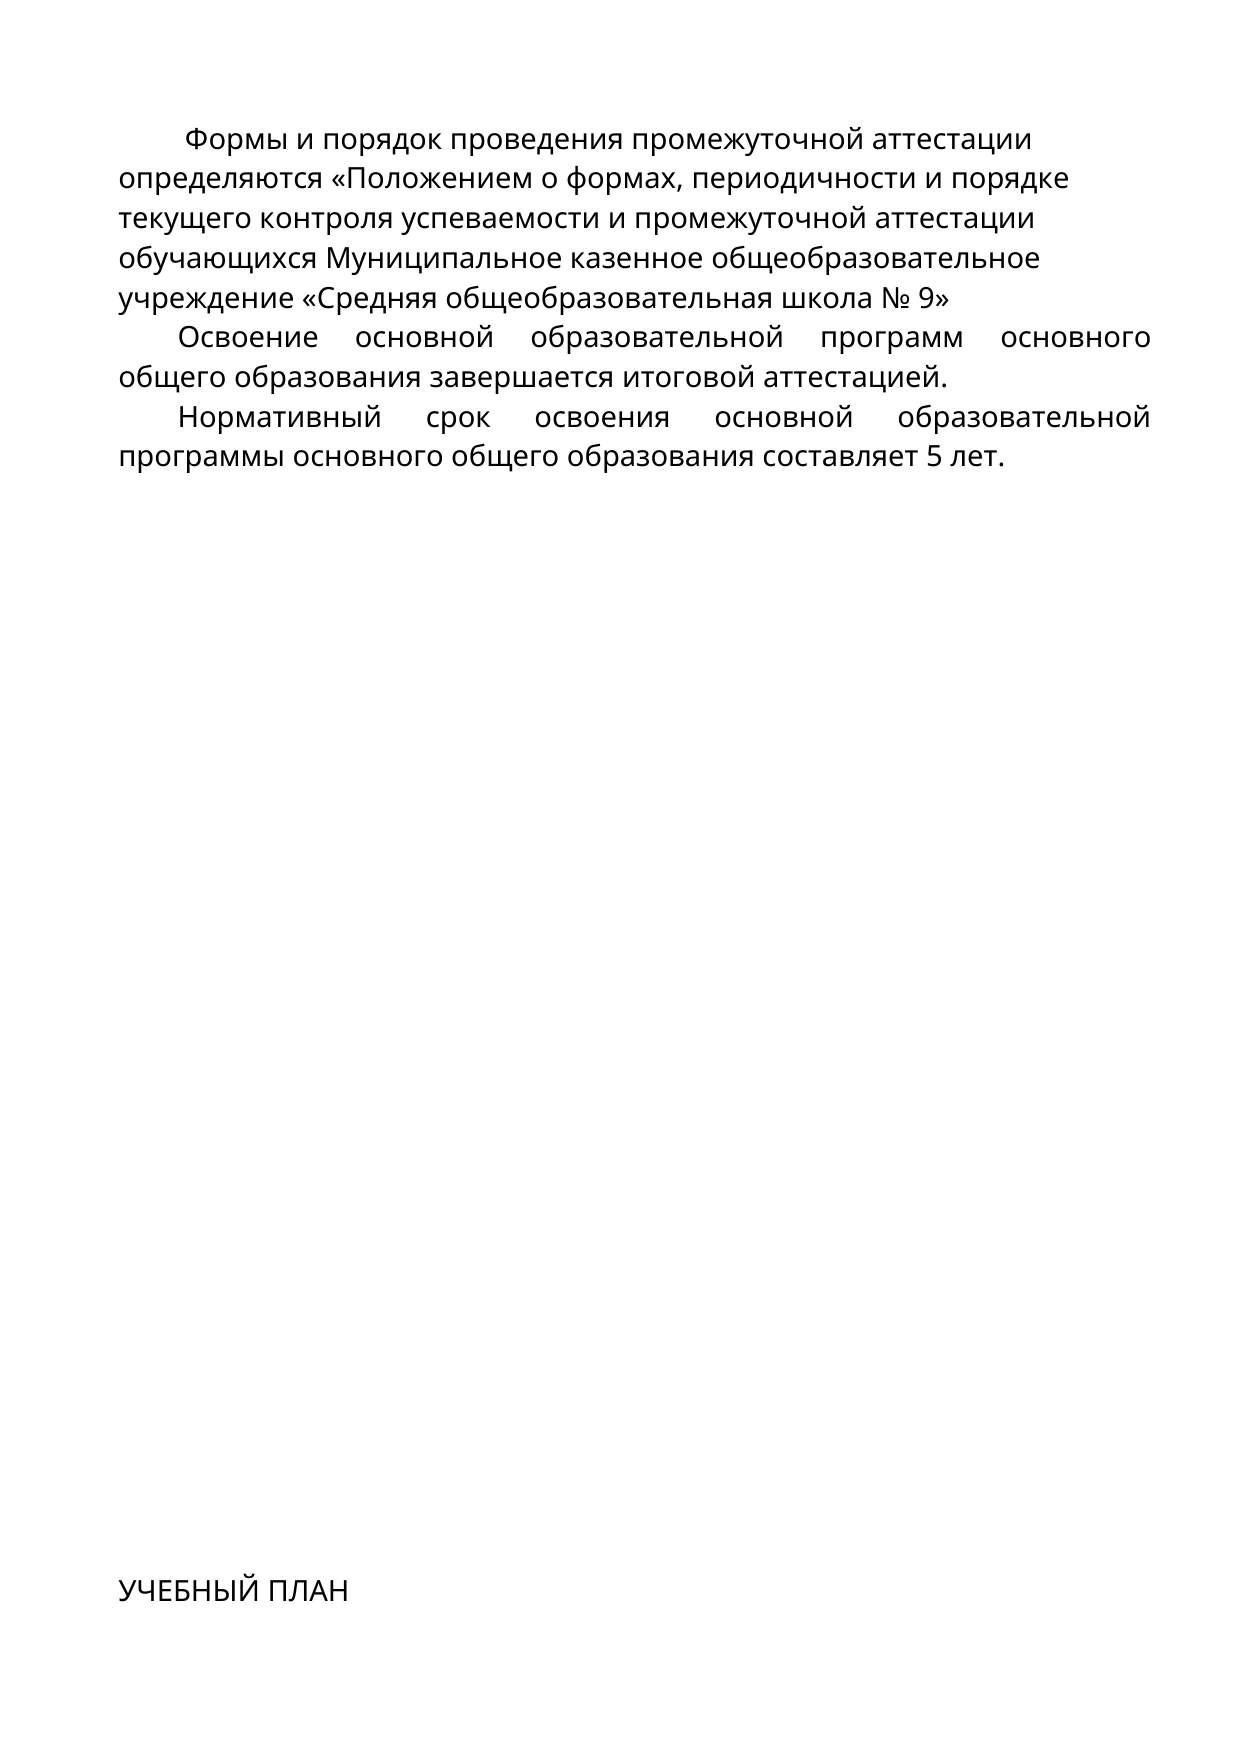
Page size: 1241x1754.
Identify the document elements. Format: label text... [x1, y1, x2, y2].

text Освоение основной образовательной программ основного общего образования завершается итоговой аттестацией. [118, 317, 1152, 396]
text УЧЕБНЫЙ ПЛАН [118, 1570, 1152, 1609]
text Формы и порядок проведения промежуточной аттестации определяются «Положением о формах, периодичности и порядке текущего контроля успеваемости и промежуточной аттестации обучающихся Муниципальное казенное общеобразовательное учреждение «Средняя общеобразовательная школа № 9» [118, 118, 1152, 317]
text Нормативный срок освоения основной образовательной программы основного общего образования составляет 5 лет. [118, 396, 1152, 475]
